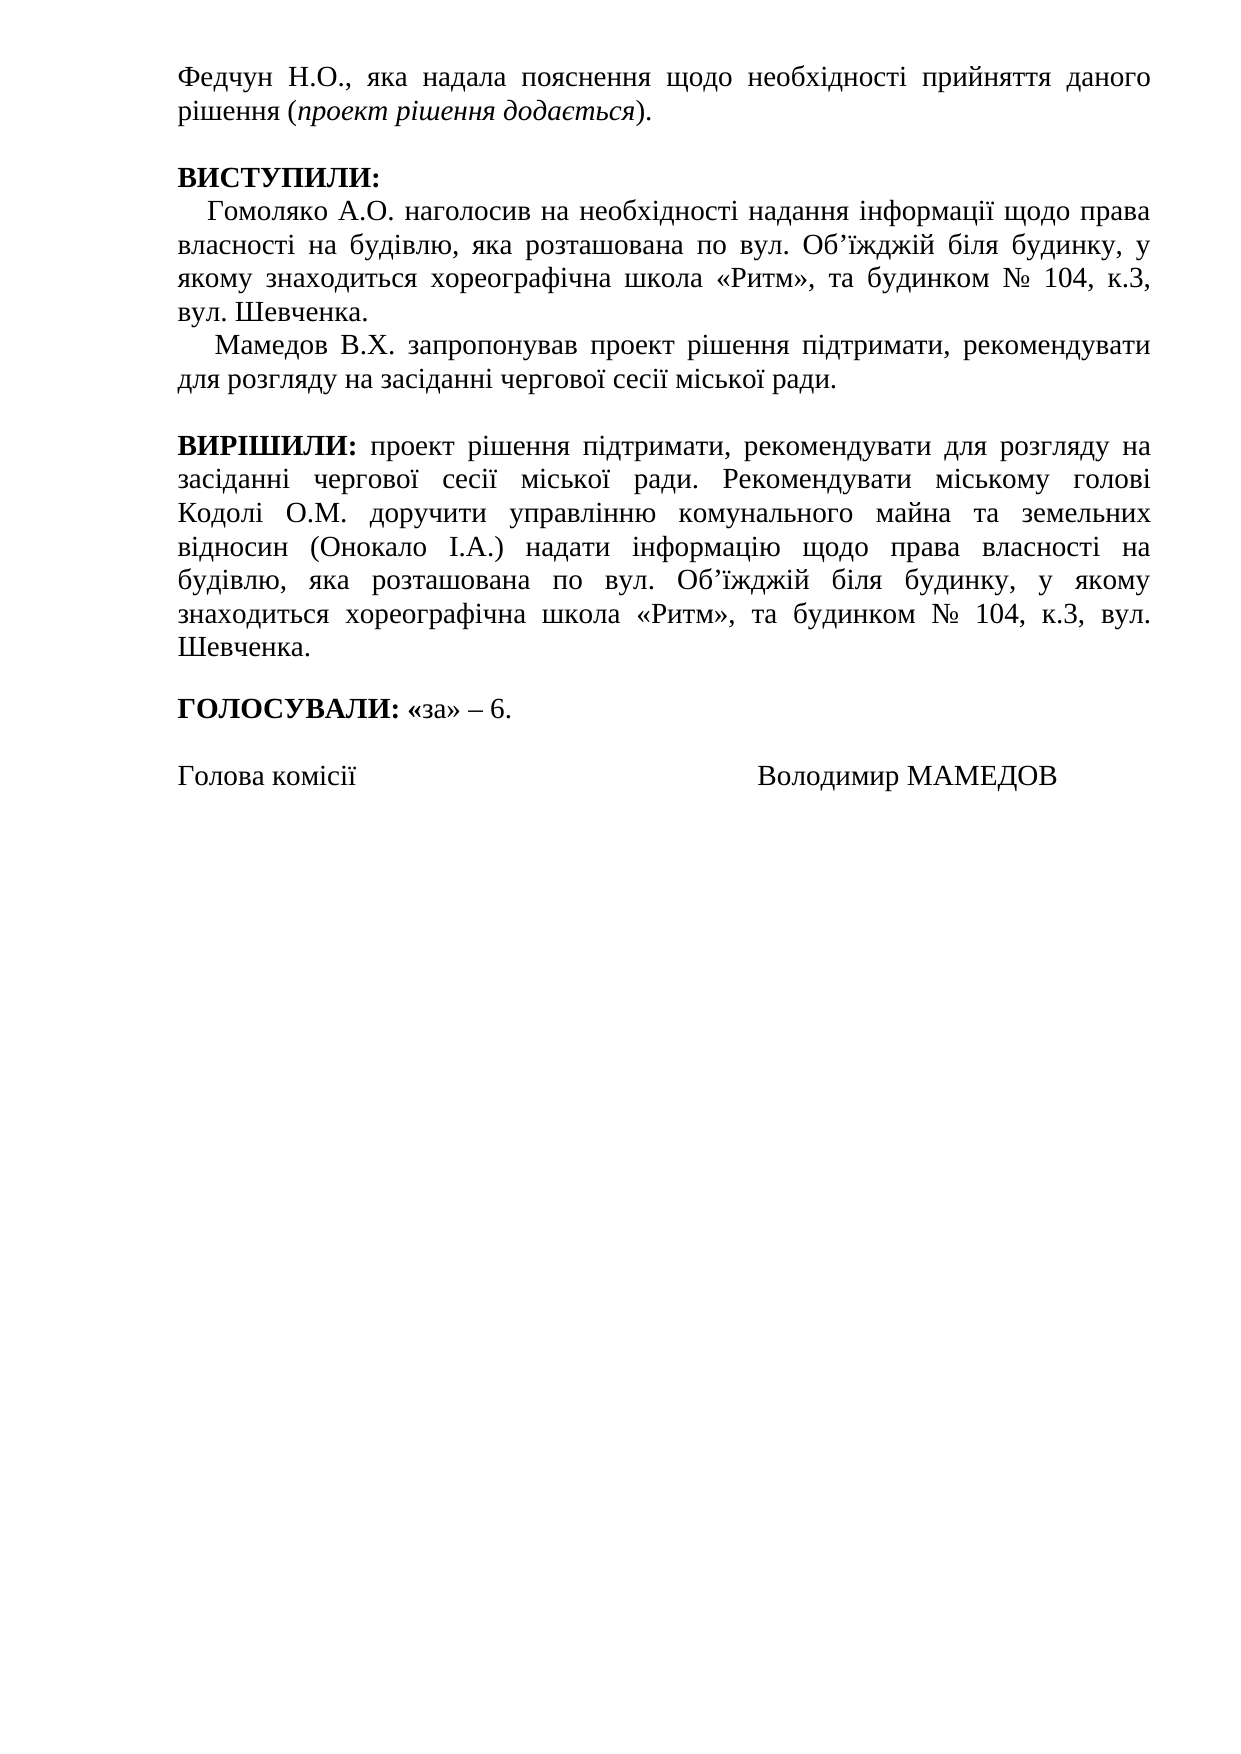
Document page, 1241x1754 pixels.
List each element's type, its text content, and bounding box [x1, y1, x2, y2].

text ВИСТУПИЛИ: [177, 160, 1152, 193]
text Гомоляко А.О. наголосив на необхідності надання інформації щодо права власності на будівлю, яка розташована по вул. Об’їжджій біля будинку, у якому знаходиться хореографічна школа «Ритм», та будинком № 104, к.3, вул. Шевченка. [177, 193, 1152, 327]
text Голова комісії Володимир МАМЕДОВ [177, 758, 1152, 791]
text Федчун Н.О., яка надала пояснення щодо необхідності прийняття даного рішення (проект рішення додається). [177, 59, 1152, 126]
text Мамедов В.Х. запропонував проект рішення підтримати, рекомендувати для розгляду на засіданні чергової сесії міської ради. [177, 327, 1152, 394]
text ГОЛОСУВАЛИ: «за» – 6. [177, 691, 1152, 724]
text ВИРІШИЛИ: проект рішення підтримати, рекомендувати для розгляду на засіданні чергової сесії міської ради. Рекомендувати міському голові Кодолі О.М. доручити управлінню комунального майна та земельних відносин (Онокало І.А.) надати інформацію щодо права власності на будівлю, яка розташована по вул. Об’їжджій біля будинку, у якому знаходиться хореографічна школа «Ритм», та будинком № 104, к.3, вул. Шевченка. [177, 428, 1152, 663]
